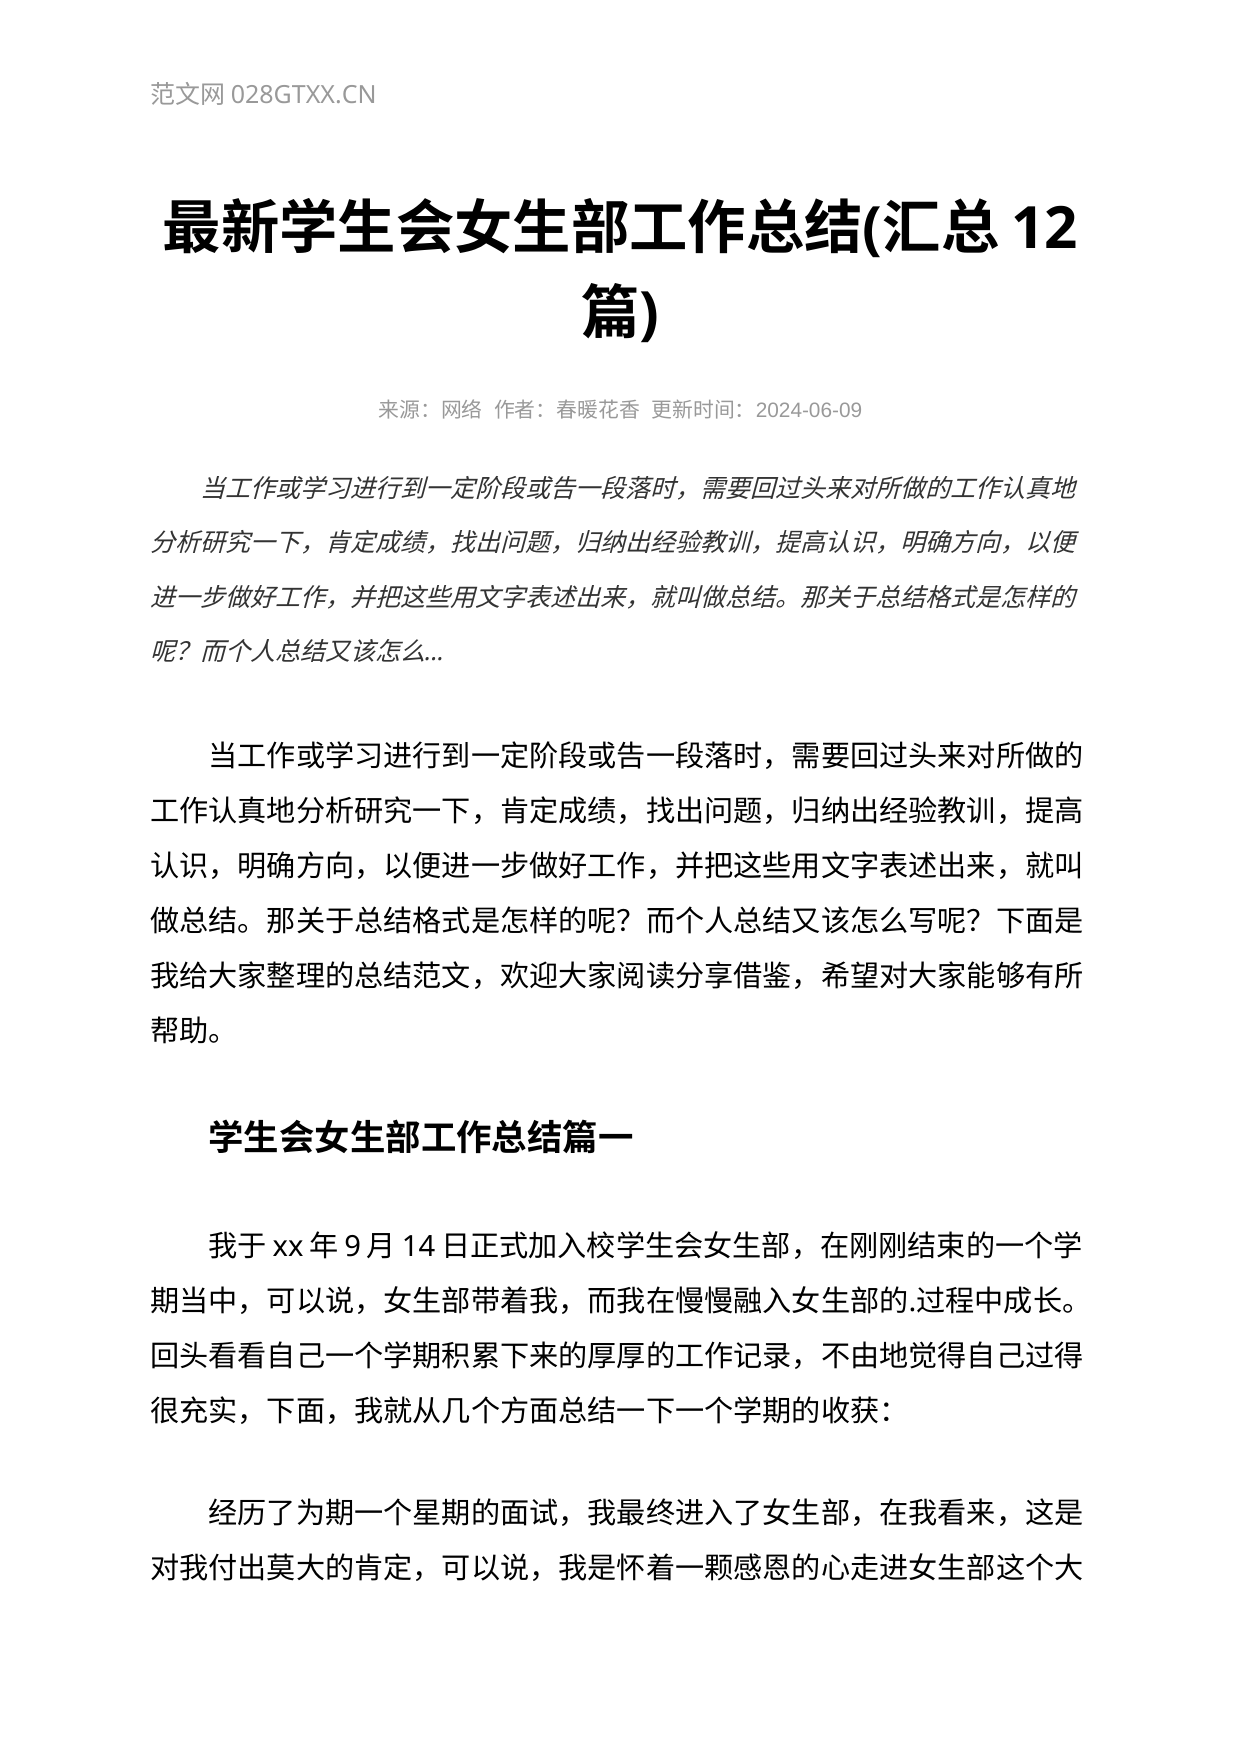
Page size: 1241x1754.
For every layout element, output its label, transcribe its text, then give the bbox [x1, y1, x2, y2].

text 当工作或学习进行到一定阶段或告一段落时，需要回过头来对所做的工作认真地分析研究一下，肯定成绩，找出问题，归纳出经验教训，提高认识，明确方向，以便进一步做好工作，并把这些用文字表述出来，就叫做总结。那关于总结格式是怎样的呢？而个人总结又该怎么写呢？下面是我给大家整理的总结范文，欢迎大家阅读分享借鉴，希望对大家能够有所帮助。 [150, 733, 1090, 1050]
text 我于xx年9月14日正式加入校学生会女生部，在刚刚结束的一个学期当中，可以说，女生部带着我，而我在慢慢融入女生部的.过程中成长。回头看看自己一个学期积累下来的厚厚的工作记录，不由地觉得自己过得很充实，下面，我就从几个方面总结一下一个学期的收获： [150, 1223, 1090, 1430]
text 当工作或学习进行到一定阶段或告一段落时，需要回过头来对所做的工作认真地分析研究一下，肯定成绩，找出问题，归纳出经验教训，提高认识，明确方向，以便进一步做好工作，并把这些用文字表述出来，就叫做总结。那关于总结格式是怎样的呢？而个人总结又该怎么... [150, 468, 1090, 668]
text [150, 1489, 1090, 1586]
text 学生会女生部工作总结篇一 [150, 1109, 1090, 1160]
subtitle 最新学生会女生部工作总结(汇总12篇) [150, 181, 1090, 351]
text 来源：网络 作者：春暖花香 更新时间：2024-06-09 [150, 398, 1090, 422]
